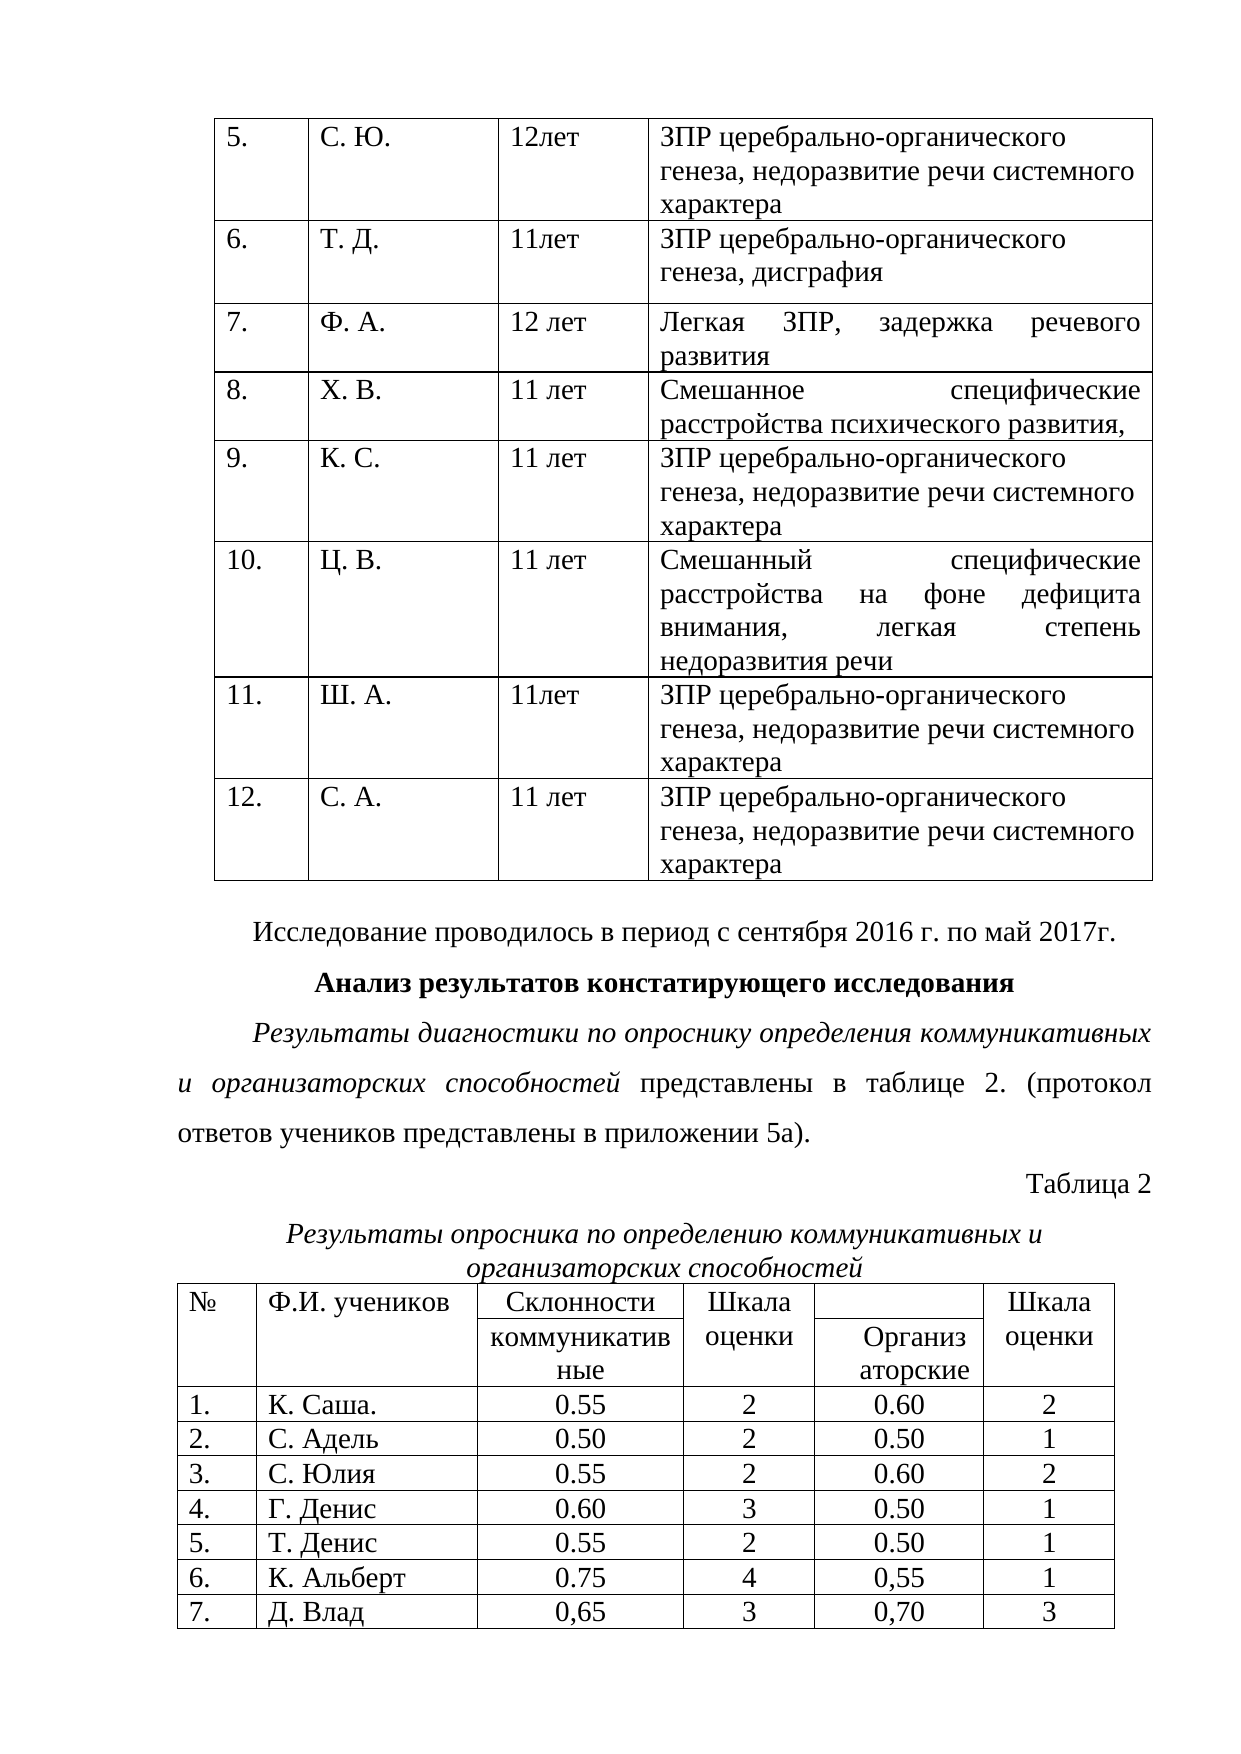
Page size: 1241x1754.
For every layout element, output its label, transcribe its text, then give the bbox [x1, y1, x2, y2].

table_cell 6. [215, 221, 308, 303]
table_cell 5. [215, 119, 308, 220]
table_cell коммуникативные [478, 1319, 683, 1386]
table_cell 6. [178, 1560, 256, 1593]
table_cell 4 [684, 1560, 814, 1593]
table_cell 1 [984, 1422, 1114, 1455]
table_header Шкала оценки [984, 1284, 1114, 1386]
table_cell 12. [215, 779, 308, 880]
table_cell 9. [215, 441, 308, 541]
table_cell С. А. [309, 779, 498, 880]
table_cell 2 [684, 1456, 814, 1490]
table_cell Г. Денис [257, 1491, 477, 1524]
table_cell 11 лет [499, 373, 648, 439]
table_cell 11 лет [499, 779, 648, 880]
table_cell Т. Д. [309, 221, 498, 303]
table_cell 2 [684, 1387, 814, 1421]
table_cell 0.75 [478, 1560, 683, 1593]
table_cell ЗПР церебрально-органического генеза, недоразвитие речи системного характера [649, 779, 1152, 880]
table_cell 1 [984, 1560, 1114, 1593]
table_cell 11 лет [499, 542, 648, 676]
table_cell К. Саша. [257, 1387, 477, 1421]
table_cell 0.50 [815, 1422, 983, 1455]
table_cell 0.50 [815, 1491, 983, 1524]
table_cell 0.60 [815, 1387, 983, 1421]
table_cell ЗПР церебрально-органического генеза, недоразвитие речи системного характера [649, 441, 1152, 541]
table_cell 0,65 [478, 1595, 683, 1628]
table_cell 7. [215, 304, 308, 371]
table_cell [649, 119, 1152, 220]
table_cell С. Ю. [309, 119, 498, 220]
table_cell Х. В. [309, 373, 498, 439]
text Исследование проводилось в период с сентября 2016 г. по май 2017г. [177, 914, 1152, 948]
table_cell 4. [178, 1491, 256, 1524]
table_cell 2 [684, 1422, 814, 1455]
table_cell 11лет [499, 678, 648, 778]
table_cell ЗПР церебрально-органического генеза, недоразвитие речи системного характера [649, 678, 1152, 778]
table_cell С. Юлия [257, 1456, 477, 1490]
table_header № [178, 1284, 256, 1386]
table_cell 11лет [499, 221, 648, 303]
table_cell ЗПР церебрально-органического генеза, дисграфия [649, 221, 1152, 303]
text Таблица 2 [177, 1166, 1152, 1199]
table_cell 2. [178, 1422, 256, 1455]
table_cell 1 [984, 1525, 1114, 1559]
table_cell Организаторские [815, 1319, 983, 1386]
table_cell Смешанное специфические расстройства психического развития, [649, 373, 1152, 439]
table_cell Ф. А. [309, 304, 498, 371]
table_cell Т. Денис [257, 1525, 477, 1559]
table_cell 7. [178, 1595, 256, 1628]
table_cell 10. [215, 542, 308, 676]
table_cell Смешанный специфические расстройства на фоне дефицита внимания, легкая степень недоразвития речи [649, 542, 1152, 676]
table_cell 3 [984, 1595, 1114, 1628]
table_cell Ц. В. [309, 542, 498, 676]
table_cell 3 [684, 1595, 814, 1628]
table_cell 0.60 [478, 1491, 683, 1524]
text Результаты опросника по определению коммуникативных и организаторских способностей [177, 1216, 1152, 1283]
table_cell Д. Влад [257, 1595, 477, 1628]
table_cell 1. [178, 1387, 256, 1421]
table_cell 0,55 [815, 1560, 983, 1593]
table_cell К. Альберт [257, 1560, 477, 1593]
text Анализ результатов констатирующего исследования [177, 965, 1152, 998]
table_cell 11. [215, 678, 308, 778]
table_cell 2 [984, 1387, 1114, 1421]
table_cell С. Адель [257, 1422, 477, 1455]
table_cell 0.55 [478, 1456, 683, 1490]
table_cell 0.55 [478, 1387, 683, 1421]
table_cell 0.55 [478, 1525, 683, 1559]
table_header Шкала оценки [684, 1284, 814, 1386]
table_header Ф.И. учеников [257, 1284, 477, 1386]
text Результаты диагностики по опроснику определения коммуникативных и организаторских способностей представлены в таблице 2. (протокол ответов учеников представлены в приложении 5а). [177, 1015, 1152, 1149]
table_header Склонности [478, 1284, 683, 1318]
table_cell Ш. А. [309, 678, 498, 778]
table_cell 3. [178, 1456, 256, 1490]
table_cell 2 [684, 1525, 814, 1559]
table_cell 0,70 [815, 1595, 983, 1628]
table_cell 0.50 [478, 1422, 683, 1455]
table_cell 11 лет [499, 441, 648, 541]
table_cell 12 лет [499, 304, 648, 371]
table_cell 5. [178, 1525, 256, 1559]
table_cell 1 [984, 1491, 1114, 1524]
table_cell 12лет [499, 119, 648, 220]
table_cell Легкая ЗПР, задержка речевого развития [649, 304, 1152, 371]
table_cell 0.60 [815, 1456, 983, 1490]
table_cell 0.50 [815, 1525, 983, 1559]
table_cell 3 [684, 1491, 814, 1524]
table_cell 2 [984, 1456, 1114, 1490]
table_header [815, 1284, 983, 1318]
table_cell 8. [215, 373, 308, 439]
table_cell К. С. [309, 441, 498, 541]
